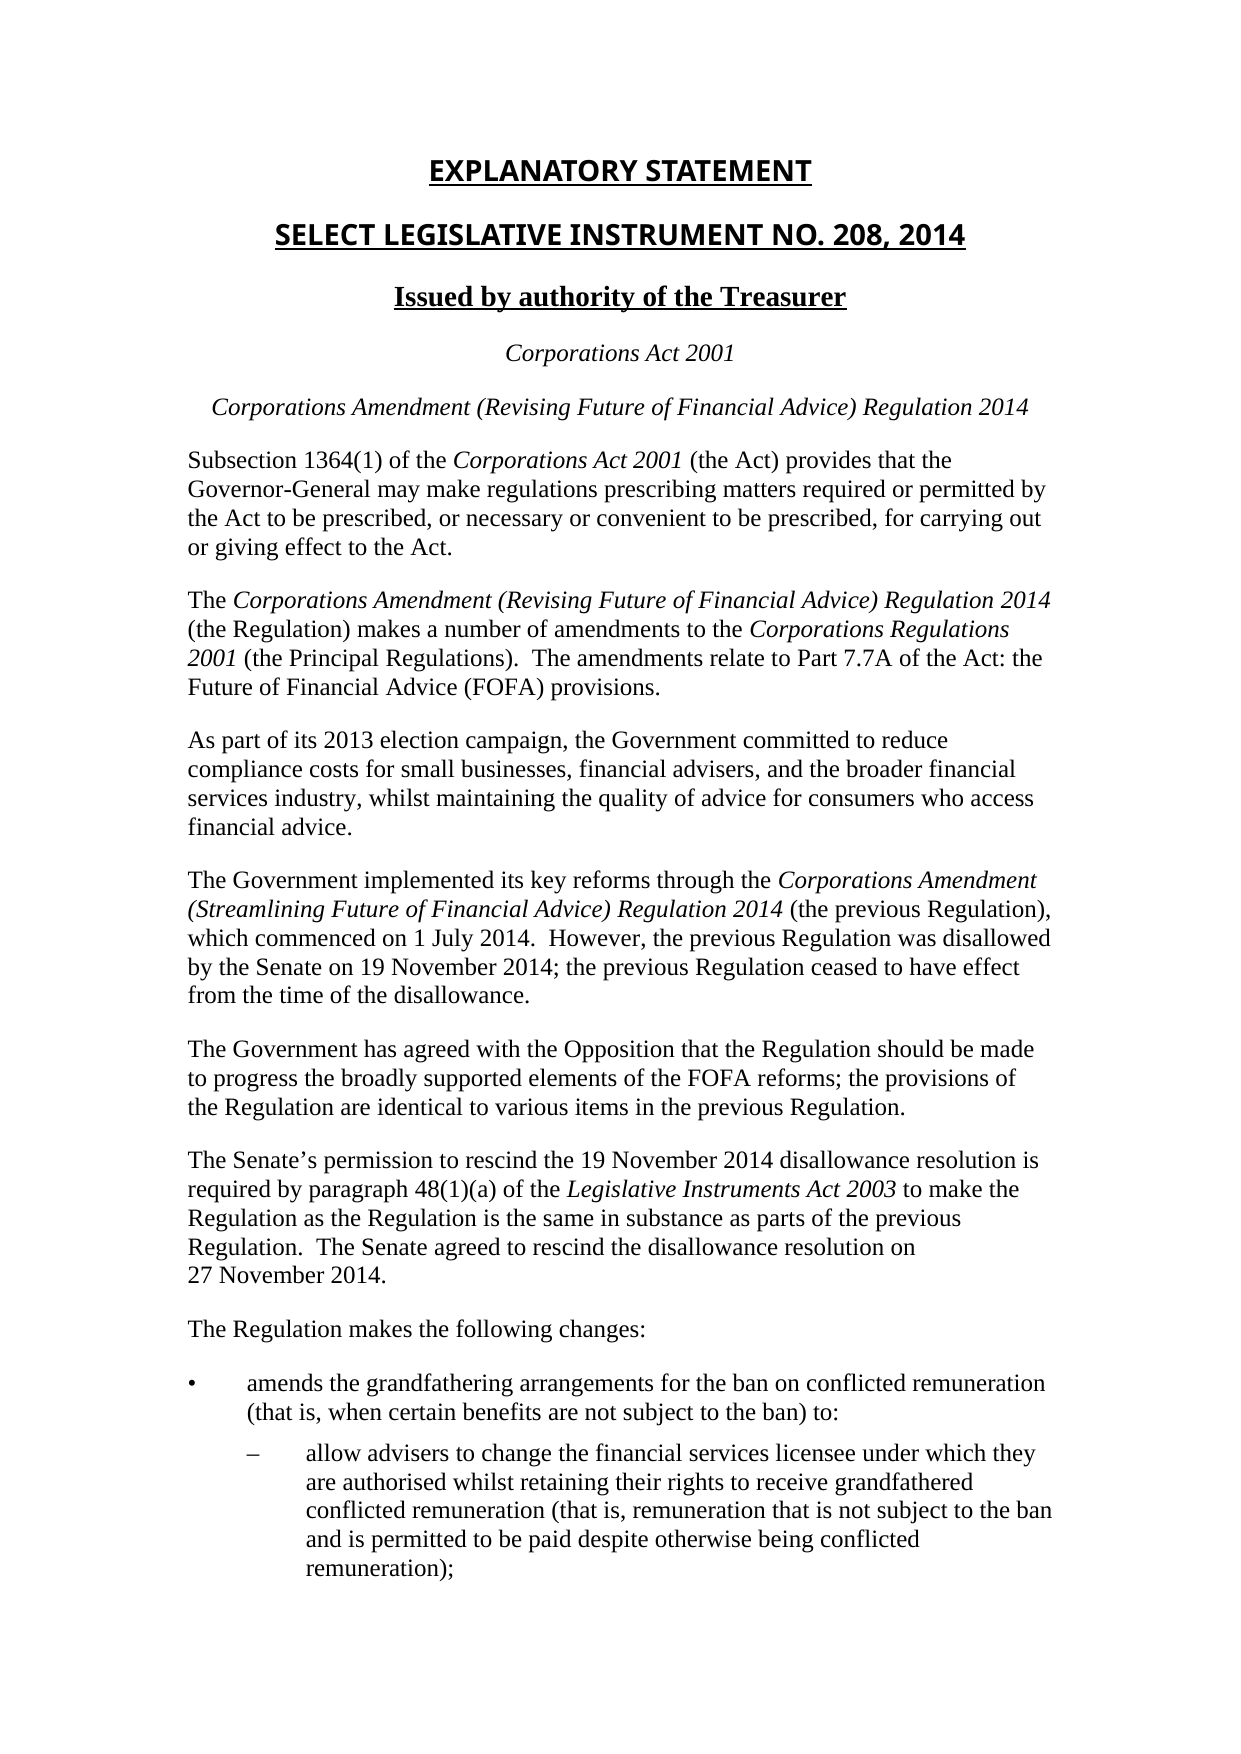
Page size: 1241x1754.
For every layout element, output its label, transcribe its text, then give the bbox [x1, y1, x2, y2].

subtitle SELECT LEGISLATIVE INSTRUMENT NO. 208, 2014 [187, 215, 1053, 254]
text The Corporations Amendment (Revising Future of Financial Advice) Regulation 2014 (the Regulation) makes a number of amendments to the Corporations Regulations 2001 (the Principal Regulations). The amendments relate to Part 7.7A of the Act: the Future of Financial Advice (FOFA) provisions. [187, 585, 1053, 700]
text The Government implemented its key reforms through the Corporations Amendment (Streamlining Future of Financial Advice) Regulation 2014 (the previous Regulation), which commenced on 1 July 2014. However, the previous Regulation was disallowed by the Senate on 19 November 2014; the previous Regulation ceased to have effect from the time of the disallowance. [187, 865, 1053, 1009]
text The Senate’s permission to rescind the 19 November 2014 disallowance resolution is required by paragraph 48(1)(a) of the Legislative Instruments Act 2003 to make the Regulation as the Regulation is the same in substance as parts of the previous Regulation. The Senate agreed to rescind the disallowance resolution on 27 November 2014. [187, 1145, 1053, 1289]
list The Regulation makes the following changes: [187, 1314, 1053, 1343]
subtitle EXPLANATORY STATEMENT [187, 150, 1053, 190]
text Corporations Amendment (Revising Future of Financial Advice) Regulation 2014 [187, 392, 1053, 420]
text As part of its 2013 election campaign, the Government committed to reduce compliance costs for small businesses, financial advisers, and the broader financial services industry, whilst maintaining the quality of advice for consumers who access financial advice. [187, 725, 1053, 840]
text Corporations Act 2001 [187, 338, 1053, 367]
text Subsection 1364(1) of the Corporations Act 2001 (the Act) provides that the Governor-General may make regulations prescribing matters required or permitted by the Act to be prescribed, or necessary or convenient to be prescribed, for carrying out or giving effect to the Act. [187, 445, 1053, 560]
text allow advisers to change the financial services licensee under which they are authorised whilst retaining their rights to receive grandfathered conflicted remuneration (that is, remuneration that is not subject to the ban and is permitted to be paid despite otherwise being conflicted remuneration); [247, 1438, 1053, 1582]
text amends the grandfathering arrangements for the ban on conflicted remuneration (that is, when certain benefits are not subject to the ban) to: [187, 1368, 1053, 1425]
text The Government has agreed with the Opposition that the Regulation should be made to progress the broadly supported elements of the FOFA reforms; the provisions of the Regulation are identical to various items in the previous Regulation. [187, 1034, 1053, 1120]
subtitle Issued by authority of the Treasurer [187, 279, 1053, 313]
